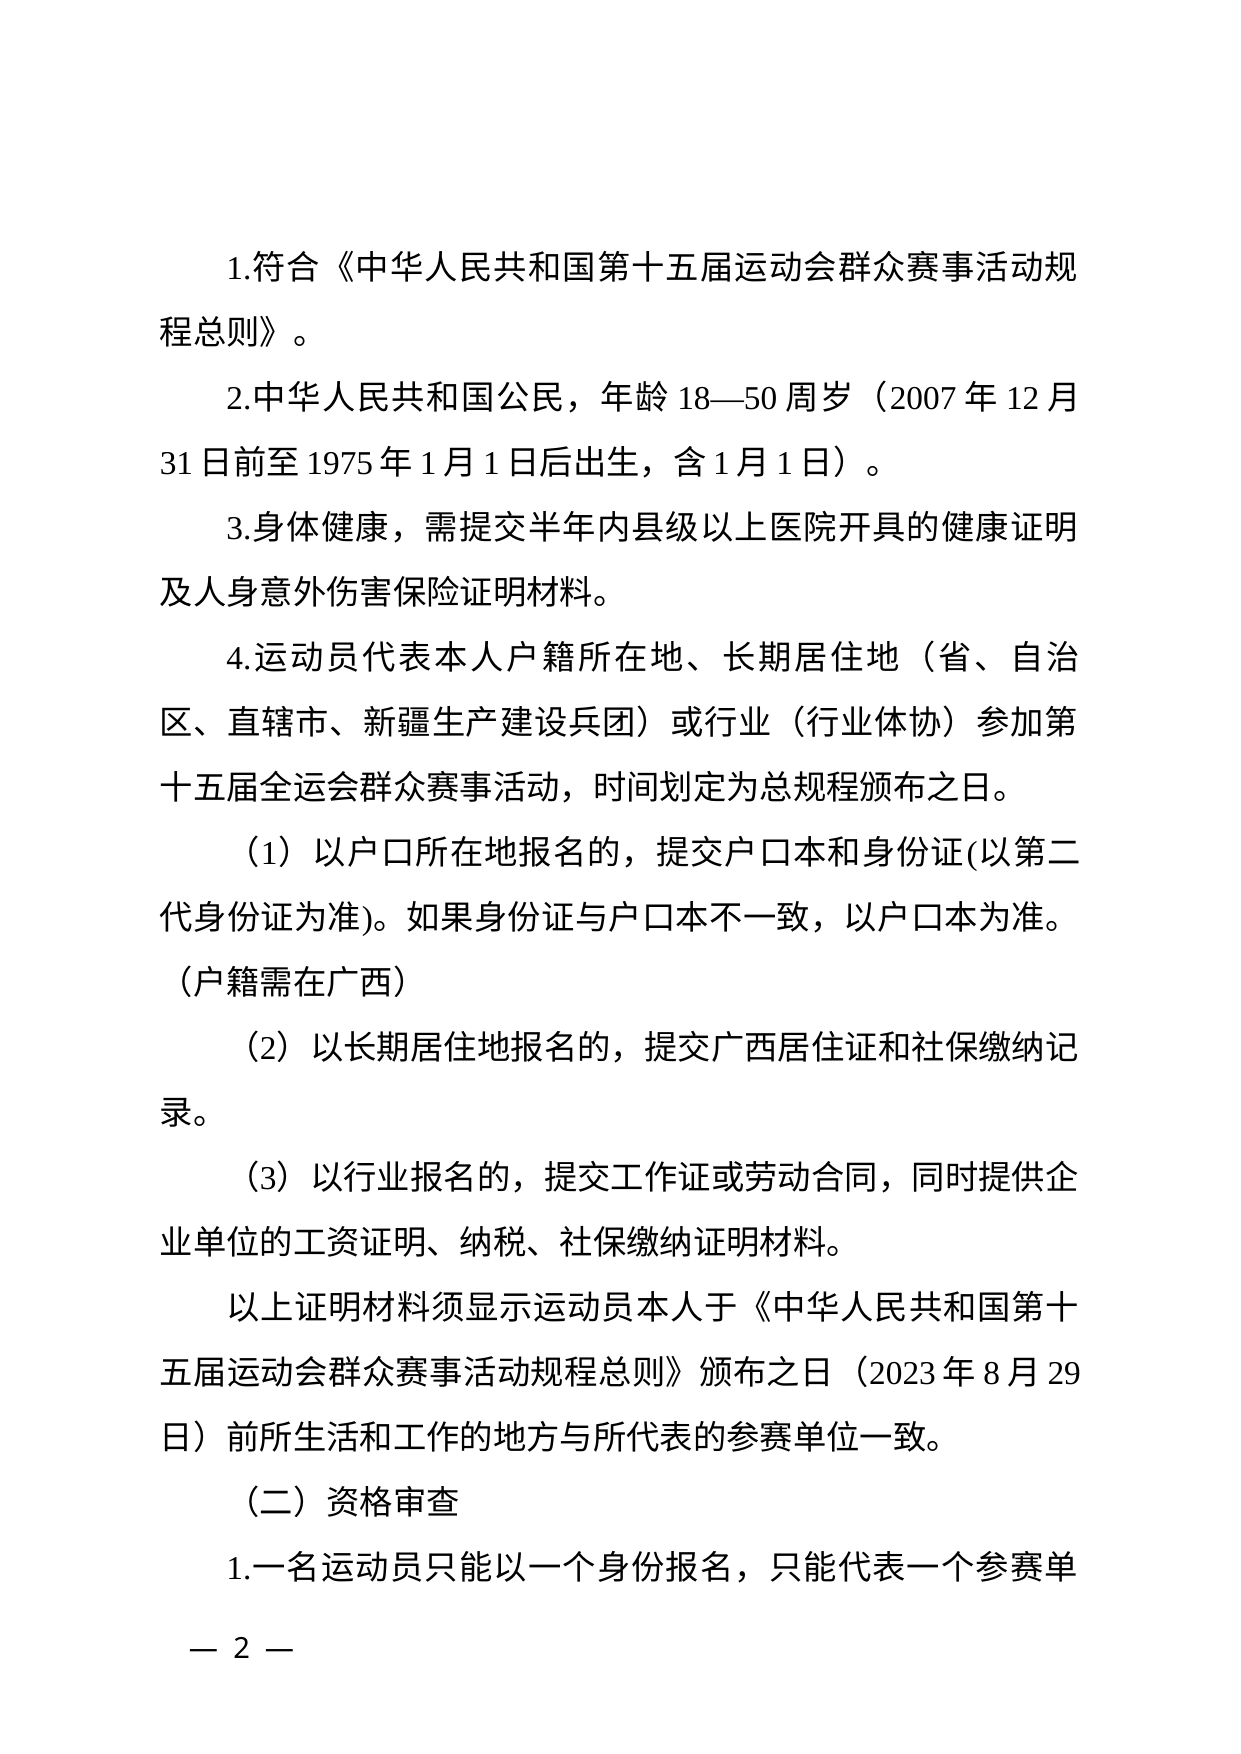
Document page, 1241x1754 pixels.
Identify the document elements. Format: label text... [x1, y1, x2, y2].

text （1）以户口所在地报名的，提交户口本和身份证(以第二代身份证为准)。如果身份证与户口本不一致，以户口本为准。（户籍需在广西） [159, 818, 1081, 1013]
text 1.符合《中华人民共和国第十五届运动会群众赛事活动规程总则》。 [159, 233, 1081, 363]
text 以上证明材料须显示运动员本人于《中华人民共和国第十五届运动会群众赛事活动规程总则》颁布之日（2023年8月29日）前所生活和工作的地方与所代表的参赛单位一致。 [159, 1273, 1081, 1468]
text （3）以行业报名的，提交工作证或劳动合同，同时提供企业单位的工资证明、纳税、社保缴纳证明材料。 [159, 1143, 1081, 1273]
text 4.运动员代表本人户籍所在地、长期居住地（省、自治区、直辖市、新疆生产建设兵团）或行业（行业体协）参加第十五届全运会群众赛事活动，时间划定为总规程颁布之日。 [159, 623, 1081, 818]
text 2.中华人民共和国公民，年龄18—50周岁（2007年12月31日前至1975年1月1日后出生，含1月1日）。 [159, 363, 1081, 493]
text （二）资格审查 [159, 1468, 1081, 1533]
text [159, 1533, 1081, 1598]
text 3.身体健康，需提交半年内县级以上医院开具的健康证明及人身意外伤害保险证明材料。 [159, 493, 1081, 623]
text （2）以长期居住地报名的，提交广西居住证和社保缴纳记录。 [159, 1013, 1081, 1143]
